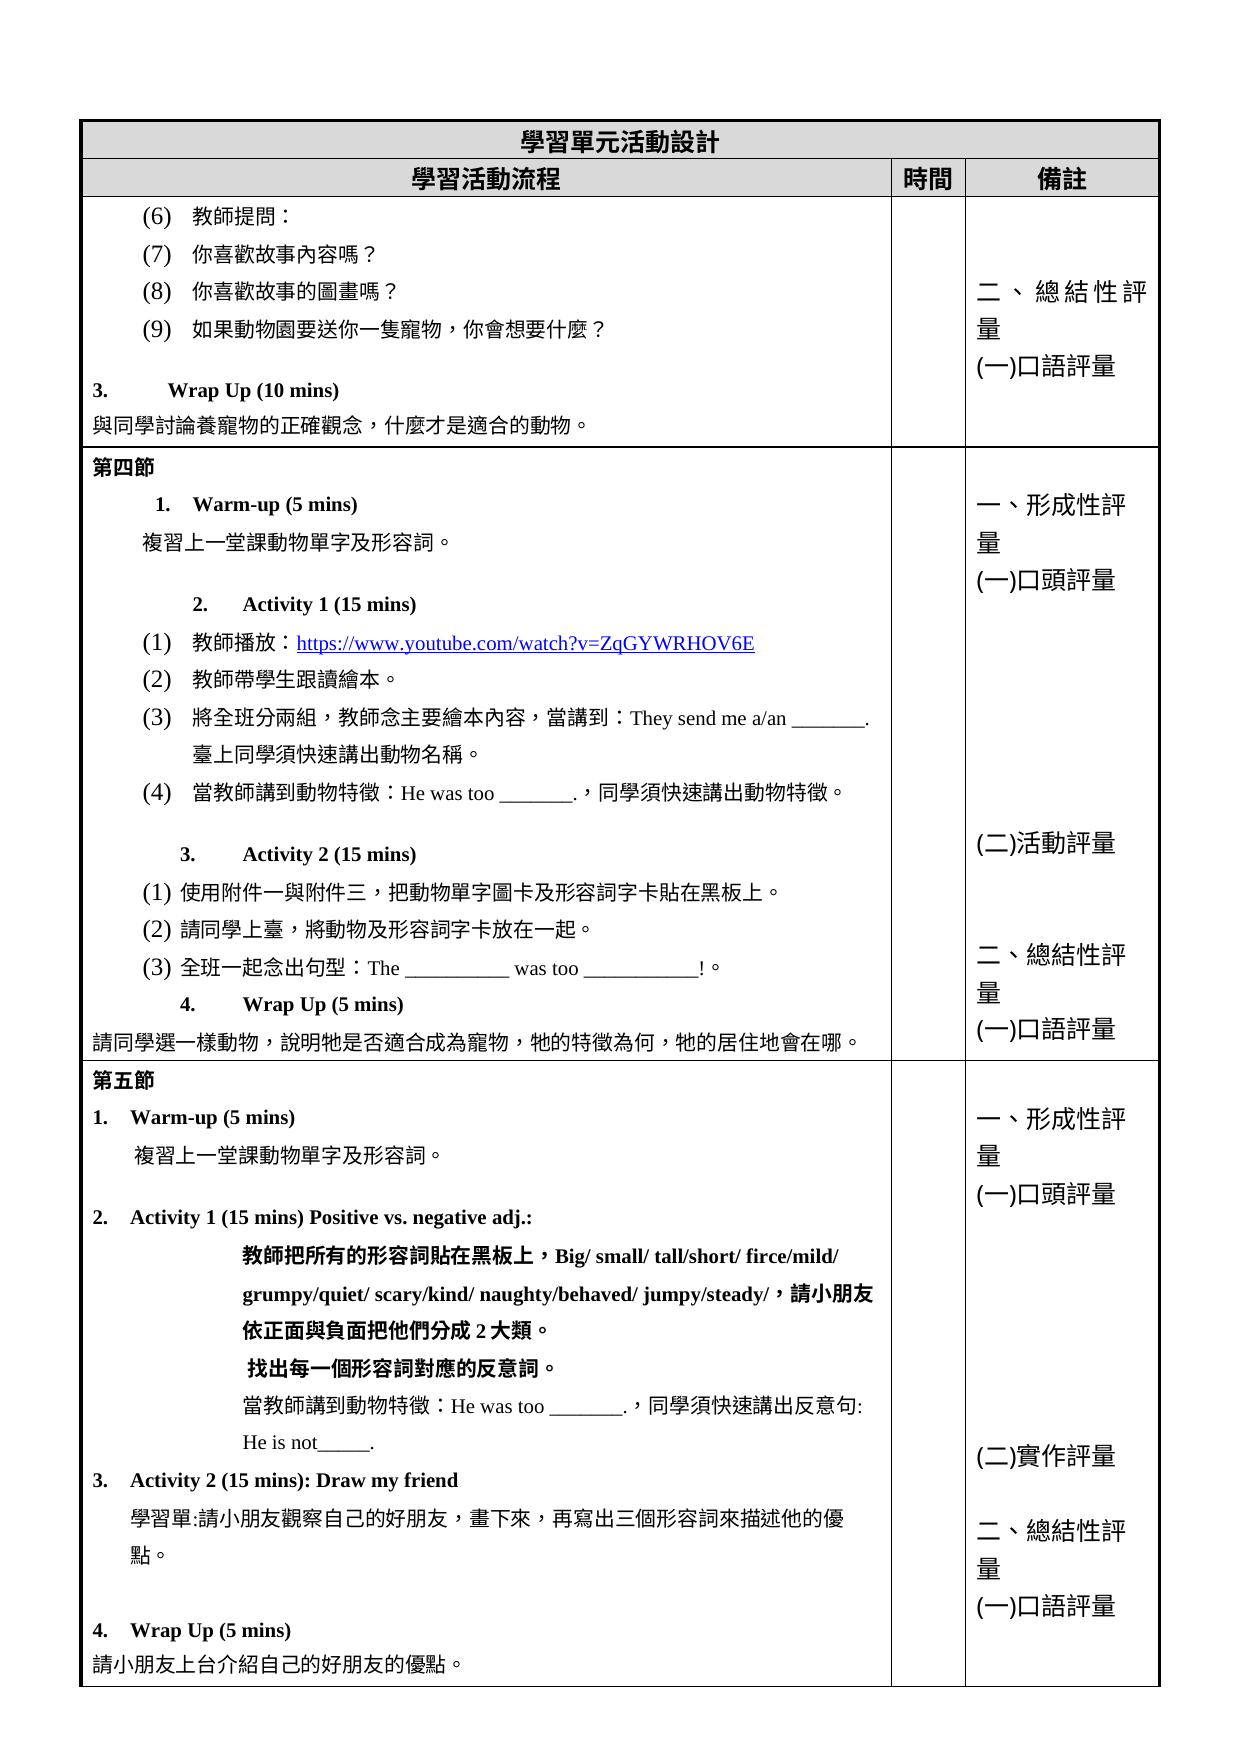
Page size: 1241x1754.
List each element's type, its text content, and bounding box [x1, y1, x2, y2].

table_cell 備註 [966, 159, 1158, 196]
table_header 學習單元活動設計 [83, 122, 1158, 158]
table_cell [83, 197, 891, 446]
table_cell [892, 1061, 965, 1686]
table_cell 第四節 Warm-up (5 mins) 複習上一堂課動物單字及形容詞。 Activity 1 (15 mins) 教師播放：https://www.youtube.com/watch?v=ZqGYWRHOV6E 教師帶學生跟讀繪本。 將全班分兩組，教師念主要繪本內容，當講到：They send me a/an _______. 臺上同學須快速講出動物名稱。 當教師講到動物特徵：He was too _______.，同學須快速講出動物特徵。 Activity 2 (15 mins) 使用附件一與附件三，把動物單字圖卡及形容詞字卡貼在黑板上。 請同學上臺，將動物及形容詞字卡放在一起。 全班一起念出句型：The __________ was too ___________!。 Wrap Up (5 mins) 請同學選一樣動物，說明牠是否適合成為寵物，牠的特徵為何，牠的居住地會在哪。 [83, 448, 891, 1060]
table_cell 第五節 Warm-up (5 mins) 複習上一堂課動物單字及形容詞。 Activity 1 (15 mins) Positive vs. negative adj.: 教師把所有的形容詞貼在黑板上，Big/ small/ tall/short/ firce/mild/ grumpy/quiet/ scary/kind/ naughty/behaved/ jumpy/steady/，請小朋友依正面與負面把他們分成2大類。 找出每一個形容詞對應的反意詞。 當教師講到動物特徵：He was too _______.，同學須快速講出反意句: He is not_____. Activity 2 (15 mins): Draw my friend 學習單:請小朋友觀察自己的好朋友，畫下來，再寫出三個形容詞來描述他的優點。 Wrap Up (5 mins) 請小朋友上台介紹自己的好朋友的優點。 [83, 1061, 891, 1686]
table_cell 時間 [892, 159, 965, 196]
table_cell 一、形成性評量 (一)口頭評量 (二)實作評量 二、總結性評量 (一)口語評量 [966, 1061, 1158, 1686]
table_cell 一、形成性評量 (一)口頭評量 (二)活動評量 二、總結性評量 (一)口語評量 [966, 197, 1158, 446]
table_cell [892, 197, 965, 446]
table_cell [892, 448, 965, 1060]
table_cell 一、形成性評量 (一)口頭評量 (二)活動評量 二、總結性評量 (一)口語評量 [966, 448, 1158, 1060]
table_cell 學習活動流程 [83, 159, 891, 196]
